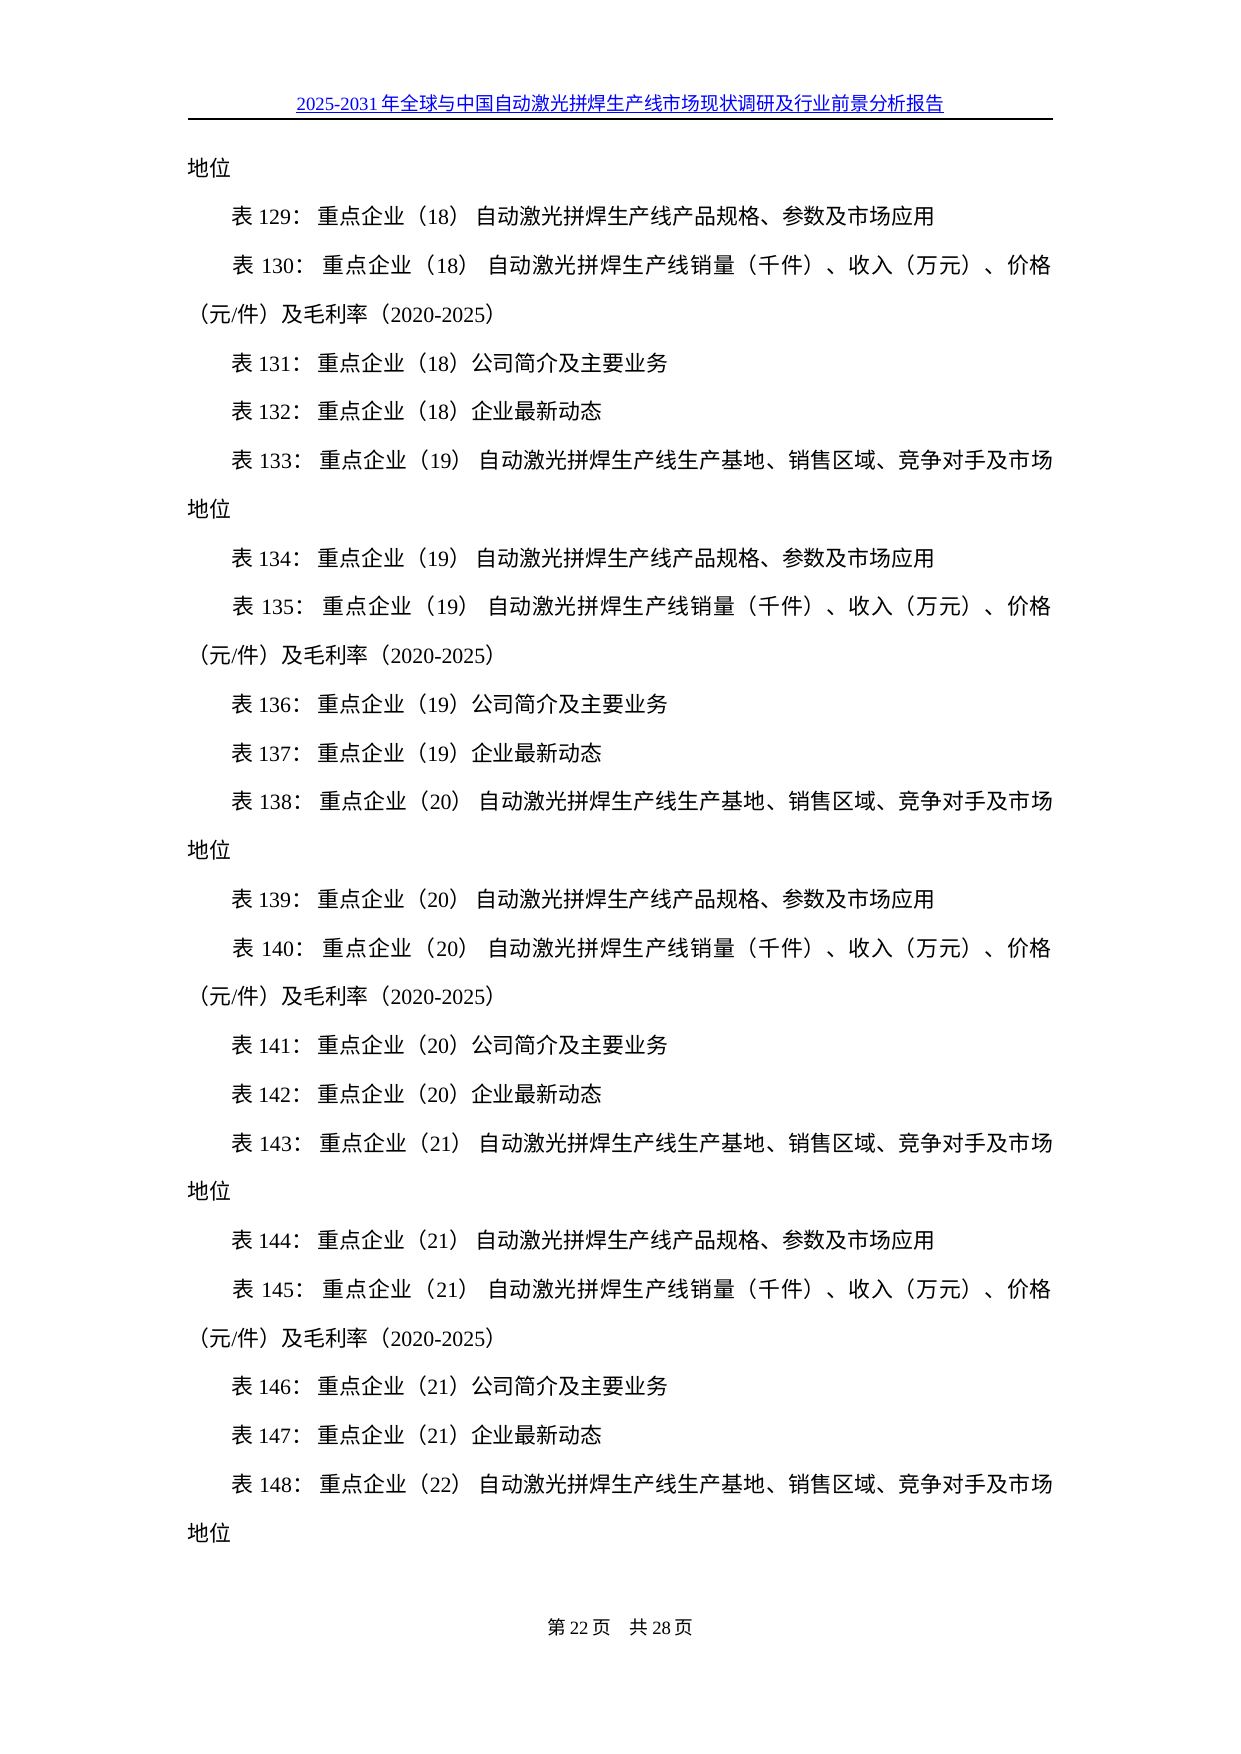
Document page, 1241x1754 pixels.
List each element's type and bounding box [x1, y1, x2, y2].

text [187, 150, 1053, 1548]
